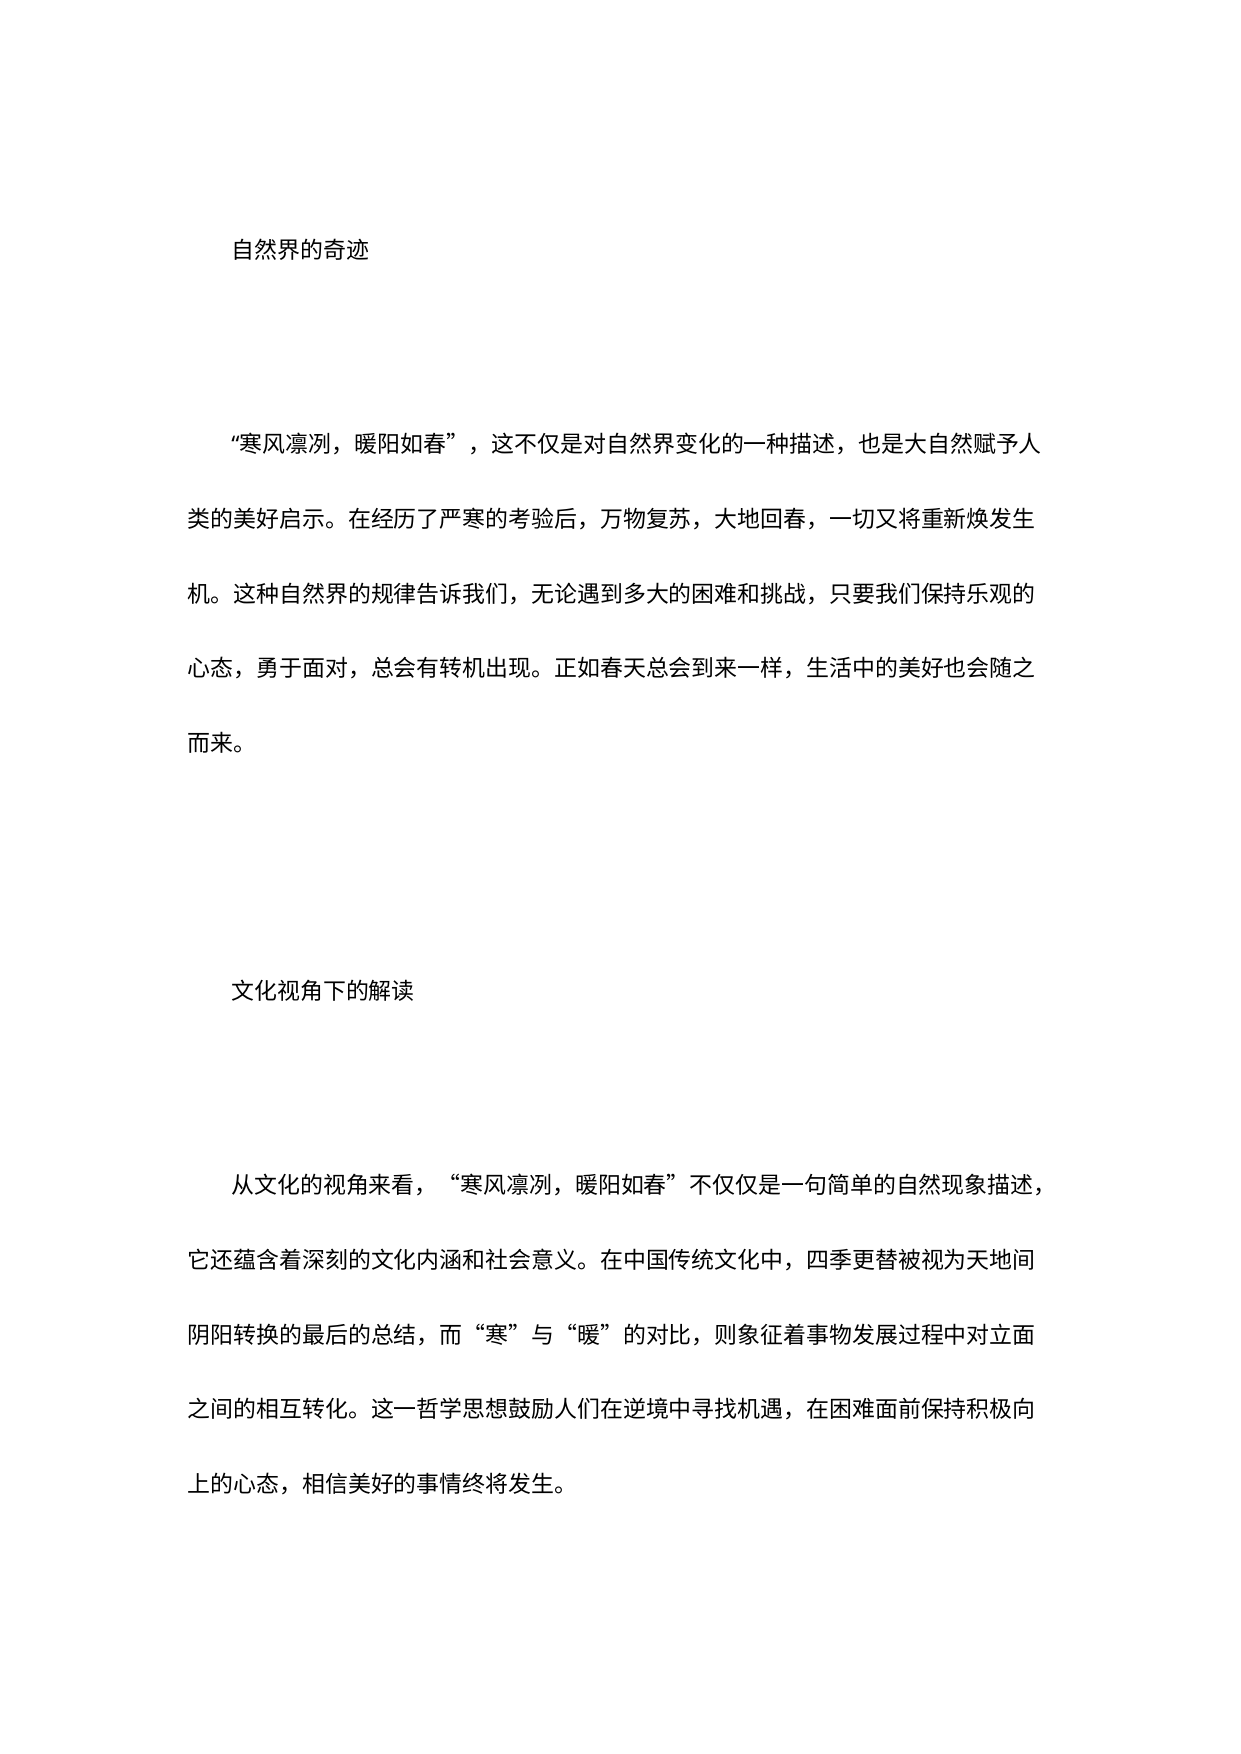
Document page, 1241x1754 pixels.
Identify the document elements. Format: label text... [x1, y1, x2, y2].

text 从文化的视角来看，“寒风凛冽，暖阳如春”不仅仅是一句简单的自然现象描述，它还蕴含着深刻的文化内涵和社会意义。在中国传统文化中，四季更替被视为天地间阴阳转换的最后的总结，而“寒”与“暖”的对比，则象征着事物发展过程中对立面之间的相互转化。这一哲学思想鼓励人们在逆境中寻找机遇，在困难面前保持积极向上的心态，相信美好的事情终将发生。 [187, 1151, 1053, 1515]
text 自然界的奇迹 [187, 216, 1053, 281]
text 文化视角下的解读 [187, 957, 1053, 1022]
text “寒风凛冽，暖阳如春”，这不仅是对自然界变化的一种描述，也是大自然赋予人类的美好启示。在经历了严寒的考验后，万物复苏，大地回春，一切又将重新焕发生机。这种自然界的规律告诉我们，无论遇到多大的困难和挑战，只要我们保持乐观的心态，勇于面对，总会有转机出现。正如春天总会到来一样，生活中的美好也会随之而来。 [187, 410, 1053, 774]
